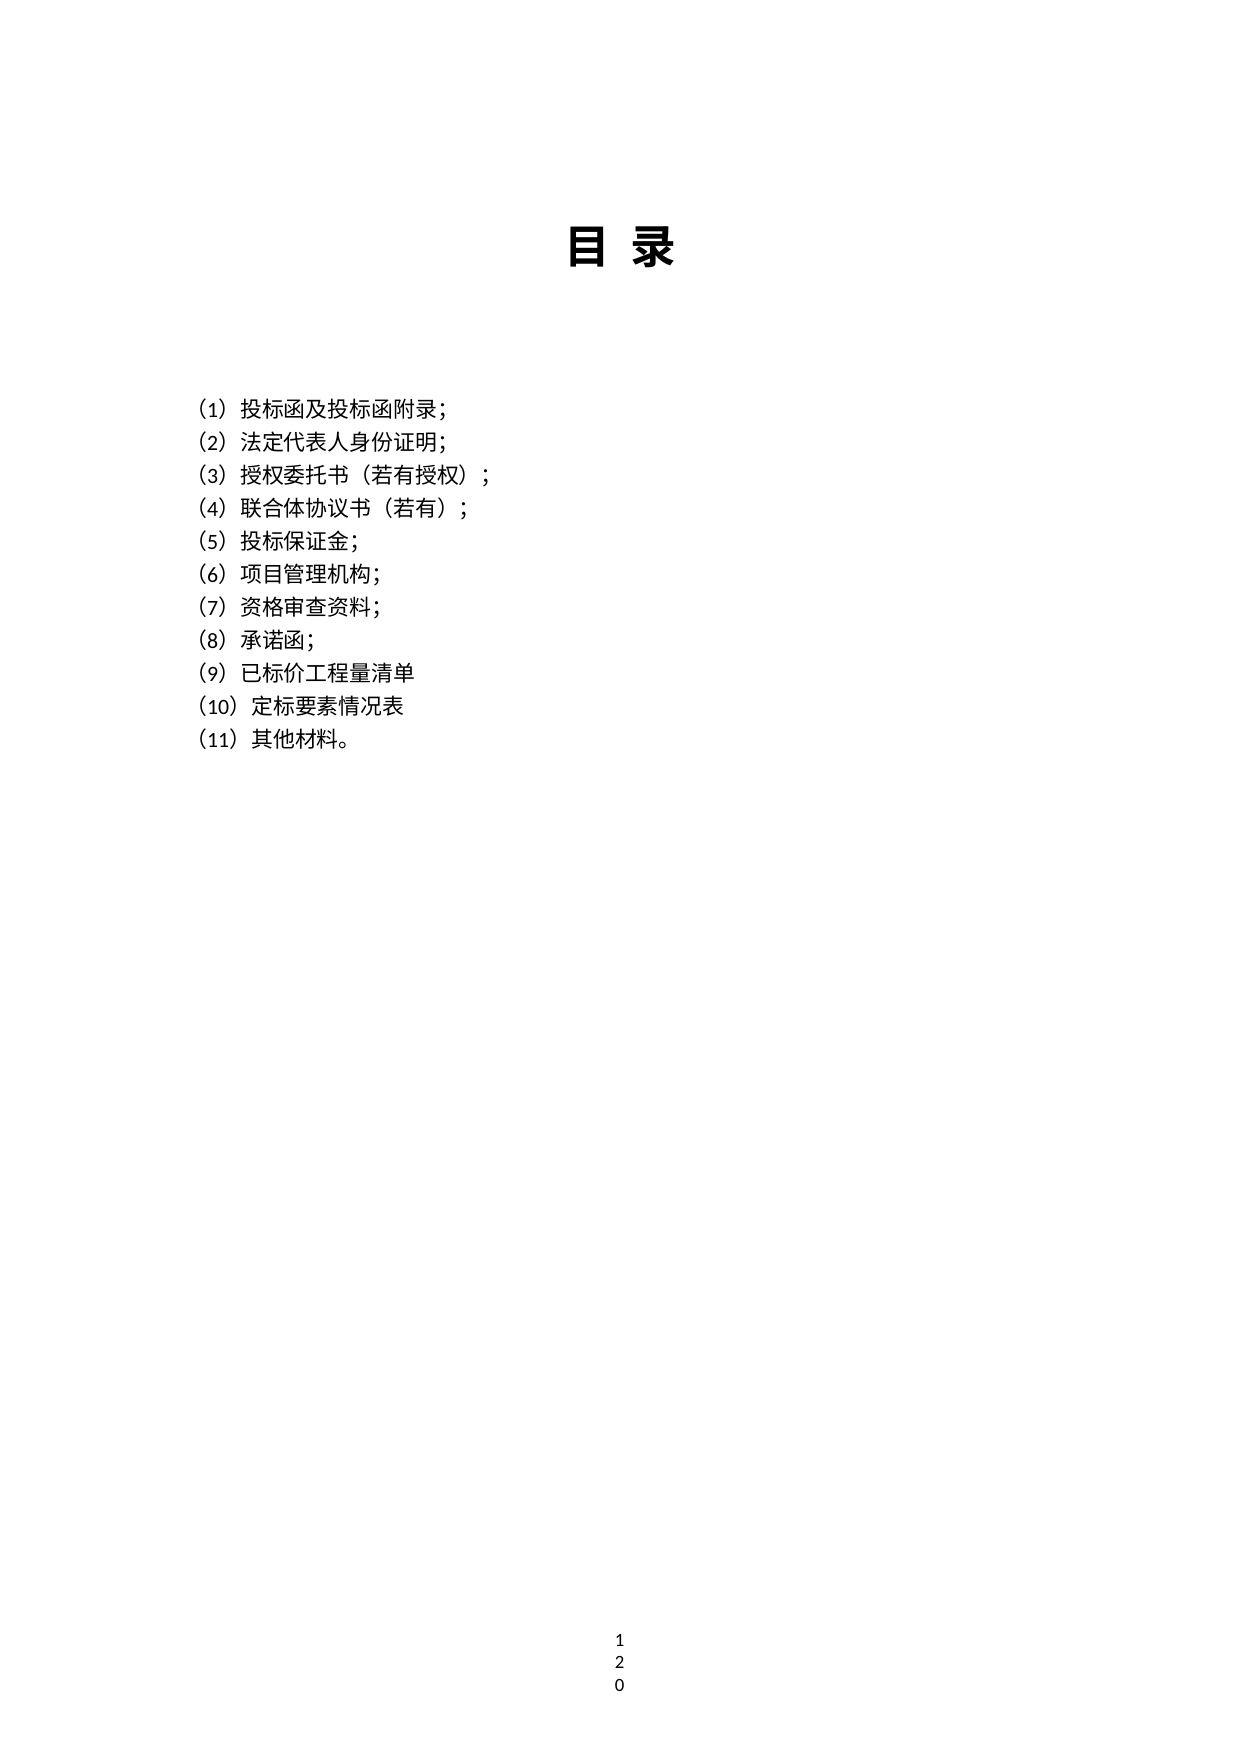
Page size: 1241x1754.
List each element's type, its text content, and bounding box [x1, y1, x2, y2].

text （10）定标要素情况表 [148, 688, 1093, 721]
text （4）联合体协议书（若有）； [148, 490, 1093, 523]
text （3）授权委托书（若有授权）； [148, 457, 1093, 490]
text （5）投标保证金； [148, 523, 1093, 556]
text （6）项目管理机构； [148, 556, 1093, 589]
text （7）资格审查资料； [148, 589, 1093, 622]
text （1）投标函及投标函附录； [148, 391, 1093, 424]
text （2）法定代表人身份证明； [148, 424, 1093, 457]
text （11）其他材料。 [148, 721, 1093, 754]
subtitle 目 录 [148, 193, 1093, 293]
text （8）承诺函； [148, 622, 1093, 655]
text （9）已标价工程量清单 [148, 655, 1093, 688]
